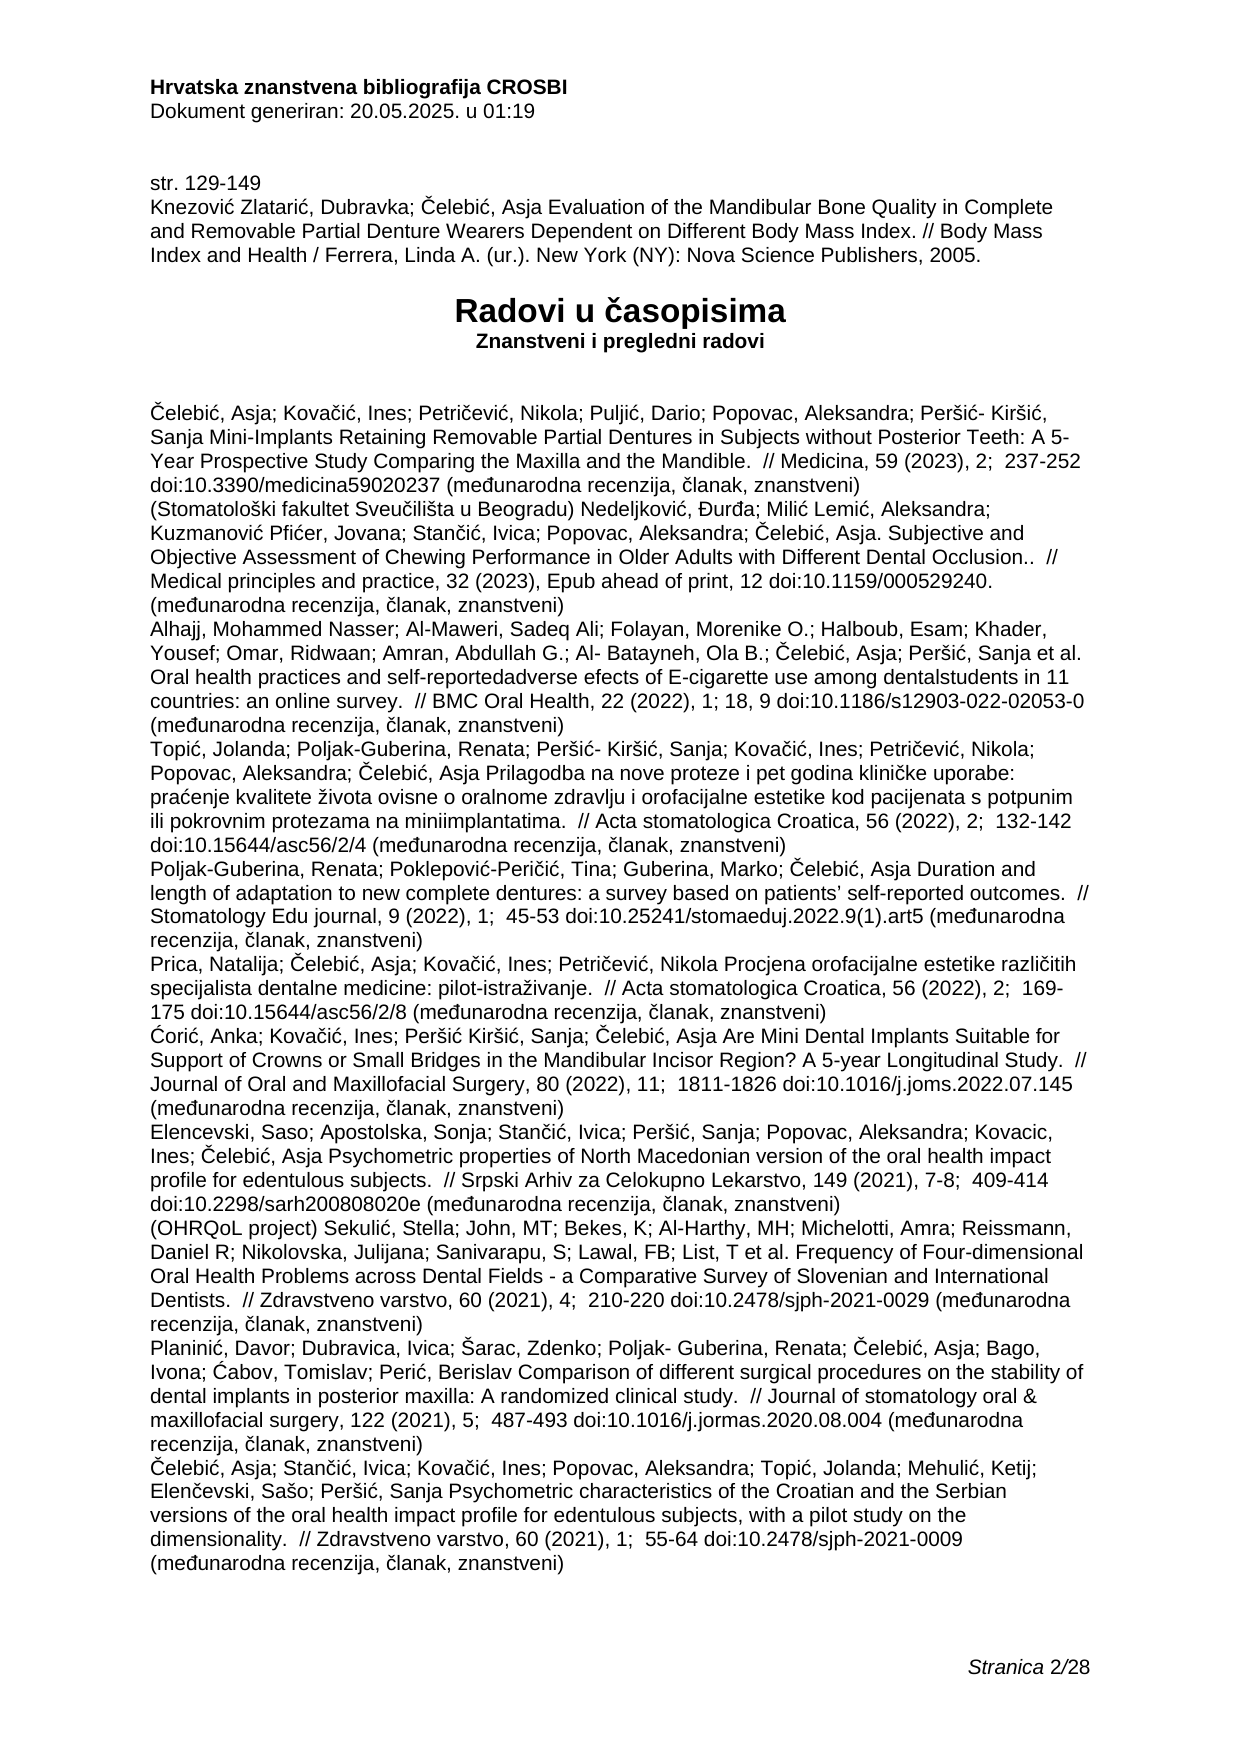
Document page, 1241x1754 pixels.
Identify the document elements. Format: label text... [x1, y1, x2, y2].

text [150, 195, 1090, 267]
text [150, 171, 1090, 195]
text Poljak-Guberina, Renata; Poklepović-Peričić, Tina; Guberina, Marko; Čelebić, Asja [150, 856, 1090, 952]
text Čelebić, Asja; Stančić, Ivica; Kovačić, Ines; Popovac, Aleksandra; Topić, Jolanda; Mehulić, Ketij; Elenčevski, Sašo; Peršić, Sanja [150, 1455, 1090, 1575]
text Planinić, Davor; Dubravica, Ivica; Šarac, Zdenko; Poljak- Guberina, Renata; Čelebić, Asja; Bago, Ivona; Ćabov, Tomislav; Perić, Berislav [150, 1336, 1090, 1455]
text Topić, Jolanda; Poljak-Guberina, Renata; Peršić- Kiršić, Sanja; Kovačić, Ines; Petričević, Nikola; Popovac, Aleksandra; Čelebić, Asja [150, 737, 1090, 856]
text (Stomatološki fakultet Sveučilišta u Beogradu) Nedeljković, Đurđa; Milić Lemić, Aleksandra; Kuzmanović Pfićer, Jovana; Stančić, Ivica; Popovac, Aleksandra; Čelebić, Asja. [150, 497, 1090, 617]
subtitle Radovi u časopisima [150, 291, 1090, 329]
text Prica, Natalija; Čelebić, Asja; Kovačić, Ines; Petričević, Nikola [150, 952, 1090, 1024]
text (OHRQoL project) Sekulić, Stella; John, MT; Bekes, K; Al-Harthy, MH; Michelotti, Amra; Reissmann, Daniel R; Nikolovska, Julijana; Sanivarapu, S; Lawal, FB; List, T et al. [150, 1216, 1090, 1336]
text Čelebić, Asja; Kovačić, Ines; Petričević, Nikola; Puljić, Dario; Popovac, Aleksandra; Peršić- Kiršić, Sanja [150, 401, 1090, 497]
subtitle Znanstveni i pregledni radovi [150, 329, 1090, 353]
text Ćorić, Anka; Kovačić, Ines; Peršić Kiršić, Sanja; Čelebić, Asja [150, 1024, 1090, 1120]
text Elencevski, Saso; Apostolska, Sonja; Stančić, Ivica; Peršić, Sanja; Popovac, Aleksandra; Kovacic, Ines; Čelebić, Asja [150, 1120, 1090, 1216]
text Alhajj, Mohammed Nasser; Al-Maweri, Sadeq Ali; Folayan, Morenike O.; Halboub, Esam; Khader, Yousef; Omar, Ridwaan; Amran, Abdullah G.; Al- Batayneh, Ola B.; Čelebić, Asja; Peršić, Sanja et al. [150, 617, 1090, 737]
